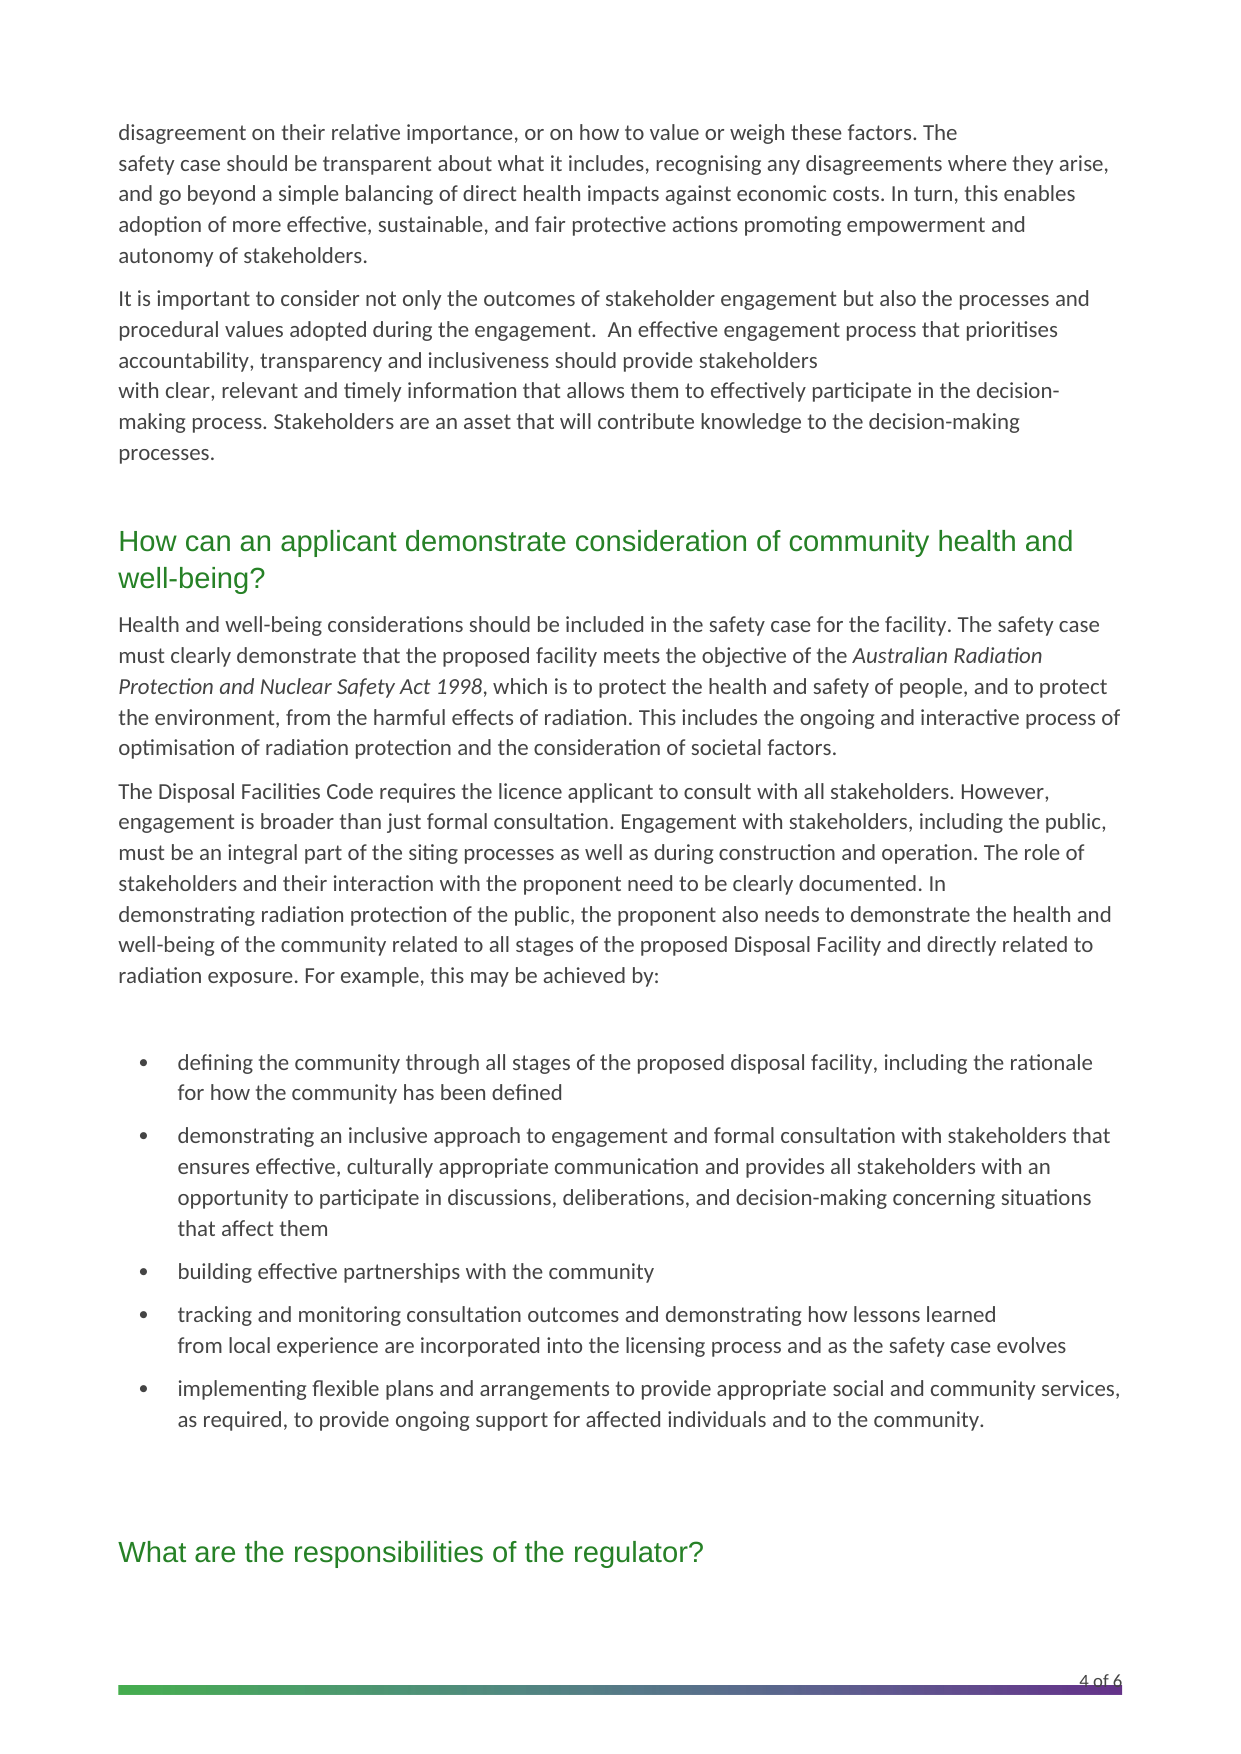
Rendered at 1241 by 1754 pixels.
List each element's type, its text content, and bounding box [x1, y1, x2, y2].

text How can an applicant demonstrate consideration of community health and well-being? [118, 524, 1122, 595]
list demonstrating an inclusive approach to engagement and formal consultation with stakeholders that ensures effective, culturally appropriate communication and provides all stakeholders with an opportunity to participate in discussions, deliberations, and decision-making concerning situations that affect them [140, 1122, 1122, 1242]
text Health and well-being considerations should be included in the safety case for the facility. The safety case must clearly demonstrate that the proposed facility meets the objective of the Australian Radiation Protection and Nuclear Safety Act 1998, which is to protect the health and safety of people, and to protect the environment, from the harmful effects of radiation. This includes the ongoing and interactive process of optimisation of radiation protection and the consideration of societal factors. [118, 611, 1122, 762]
list building effective partnerships with the community [140, 1257, 1122, 1285]
picture [118, 1685, 1123, 1695]
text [118, 118, 1122, 269]
text What are the responsibilities of the regulator? [118, 1534, 1122, 1568]
text It is important to consider not only the outcomes of stakeholder engagement but also the processes and procedural values adopted during the engagement. An effective engagement process that prioritises accountability, transparency and inclusiveness should provide stakeholders with clear, relevant and timely information that allows them to effectively participate in the decision-making process. Stakeholders are an asset that will contribute knowledge to the decision-making processes. [118, 284, 1122, 466]
list defining the community through all stages of the proposed disposal facility, including the rationale for how the community has been defined [140, 1048, 1122, 1106]
list implementing flexible plans and arrangements to provide appropriate social and community services, as required, to provide ongoing support for affected individuals and to the community. [140, 1374, 1122, 1433]
text The Disposal Facilities Code requires the licence applicant to consult with all stakeholders. However, engagement is broader than just formal consultation. Engagement with stakeholders, including the public, must be an integral part of the siting processes as well as during construction and operation. The role of stakeholders and their interaction with the proponent need to be clearly documented. In demonstrating radiation protection of the public, the proponent also needs to demonstrate the health and well-being of the community related to all stages of the proposed Disposal Facility and directly related to radiation exposure. For example, this may be achieved by: [118, 777, 1122, 989]
list tracking and monitoring consultation outcomes and demonstrating how lessons learned from local experience are incorporated into the licensing process and as the safety case evolves [140, 1300, 1122, 1359]
